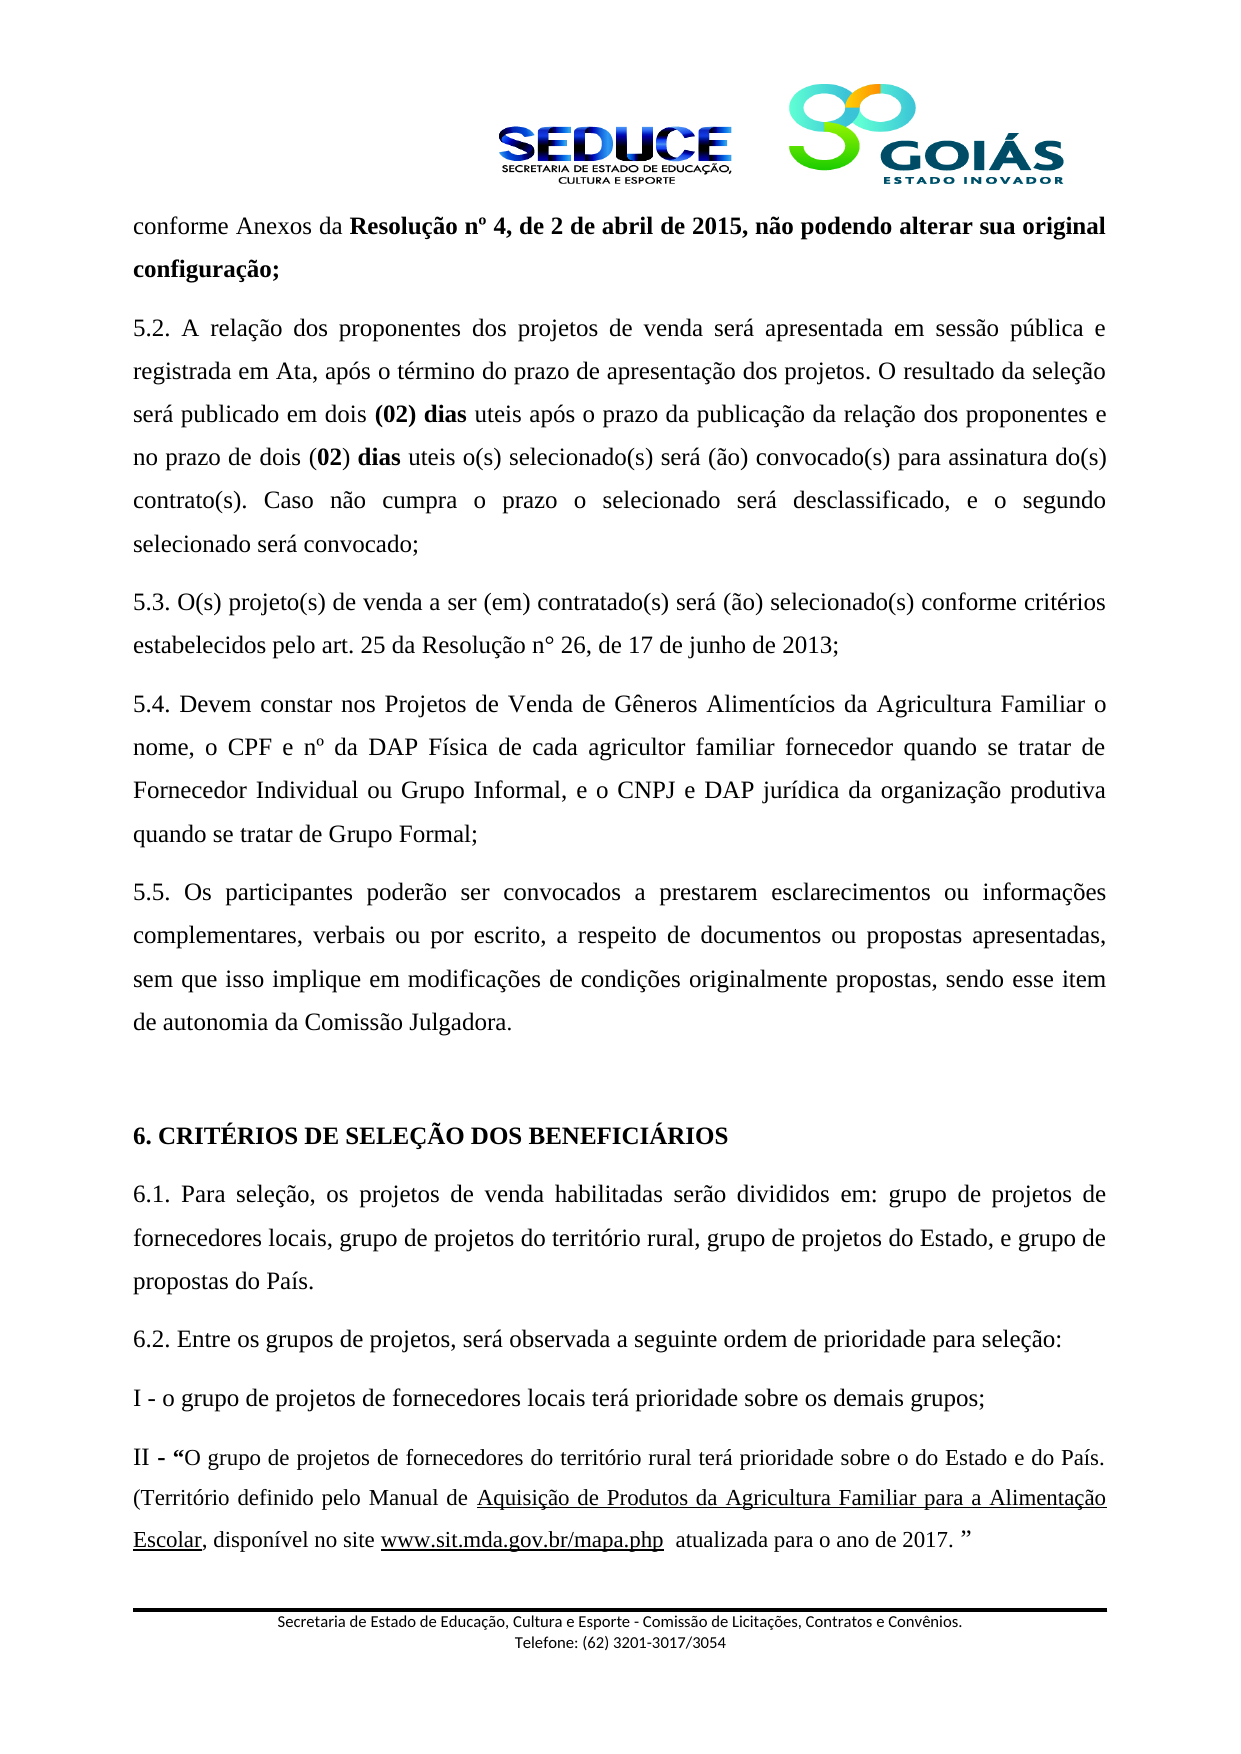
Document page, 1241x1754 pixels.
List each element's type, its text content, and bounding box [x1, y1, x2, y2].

text 6.1. Para seleção, os projetos de venda habilitadas serão divididos em: grupo de projetos de fornecedores locais, grupo de projetos do território rural, grupo de projetos do Estado, e grupo de propostas do País. [133, 1179, 1107, 1294]
text 5.2. A relação dos proponentes dos projetos de venda será apresentada em sessão pública e registrada em Ata, após o término do prazo de apresentação dos projetos. O resultado da seleção será publicado em dois (02) dias uteis após o prazo da publicação da relação dos proponentes e no prazo de dois (02) dias uteis o(s) selecionado(s) será (ão) convocado(s) para assinatura do(s) contrato(s). Caso não cumpra o prazo o selecionado será desclassificado, e o segundo selecionado será convocado; [133, 313, 1107, 557]
picture [477, 73, 1108, 212]
text 5.3. O(s) projeto(s) de venda a ser (em) contratado(s) será (ão) selecionado(s) conforme critérios estabelecidos pelo art. 25 da Resolução n° 26, de 17 de junho de 2013; [133, 587, 1107, 659]
subtitle II - “O grupo de projetos de fornecedores do território rural terá prioridade sobre o do Estado e do País. (Território definido pelo Manual de Aquisição de Produtos da Agricultura Familiar para a Alimentação Escolar, disponível no site www.sit.mda.gov.br/mapa.php atualizada para o ano de 2017. ” [133, 1442, 1107, 1553]
text 6.2. Entre os grupos de projetos, será observada a seguinte ordem de prioridade para seleção: [133, 1324, 1107, 1353]
text 6. CRITÉRIOS DE SELEÇÃO DOS BENEFICIÁRIOS [133, 1121, 1107, 1149]
text I - o grupo de projetos de fornecedores locais terá prioridade sobre os demais grupos; [133, 1383, 1107, 1412]
text 5.5. Os participantes poderão ser convocados a prestarem esclarecimentos ou informações complementares, verbais ou por escrito, a respeito de documentos ou propostas apresentadas, sem que isso implique em modificações de condições originalmente propostas, sendo esse item de autonomia da Comissão Julgadora. [133, 877, 1107, 1036]
text 5.4. Devem constar nos Projetos de Venda de Gêneros Alimentícios da Agricultura Familiar o nome, o CPF e nº da DAP Física de cada agricultor familiar fornecedor quando se tratar de Fornecedor Individual ou Grupo Informal, e o CNPJ e DAP jurídica da organização produtiva quando se tratar de Grupo Formal; [133, 689, 1107, 847]
